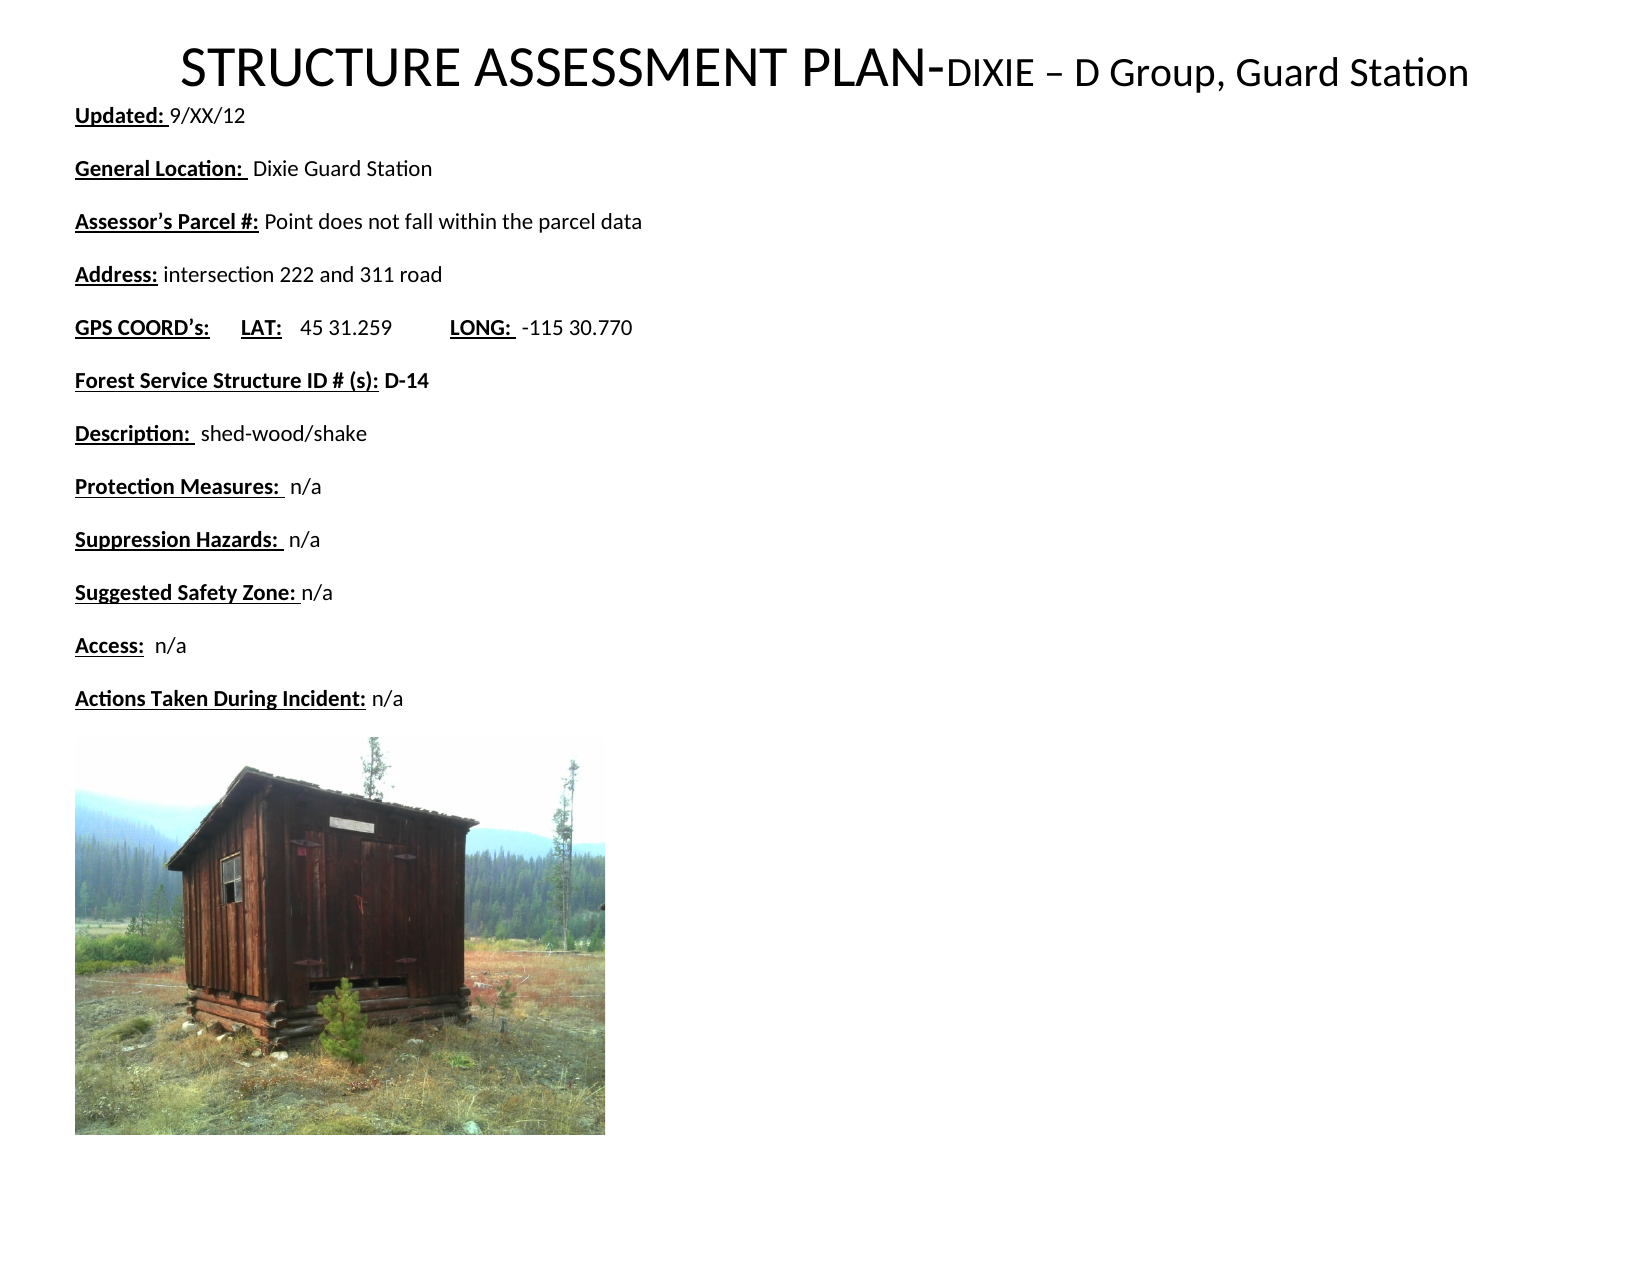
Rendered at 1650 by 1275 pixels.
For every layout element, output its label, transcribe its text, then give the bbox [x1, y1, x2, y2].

text Suggested Safety Zone: n/a [75, 578, 1575, 606]
text Access: n/a [75, 631, 1575, 659]
picture [75, 737, 606, 1135]
text Suppression Hazards: n/a [75, 525, 1575, 553]
text Forest Service Structure ID # (s): D-14 [75, 366, 1575, 394]
text GPS COORD’s: LAT: 45 31.259 LONG: -115 30.770 [75, 313, 1575, 341]
text Description: shed-wood/shake [75, 419, 1575, 447]
text Protection Measures: n/a [75, 472, 1575, 500]
text Actions Taken During Incident: n/a [75, 684, 1575, 712]
text Updated: 9/XX/12 [75, 101, 1575, 129]
text Assessor’s Parcel #: Point does not fall within the parcel data [75, 207, 1575, 235]
text General Location: Dixie Guard Station [75, 154, 1575, 182]
text Address: intersection 222 and 311 road [75, 260, 1575, 288]
